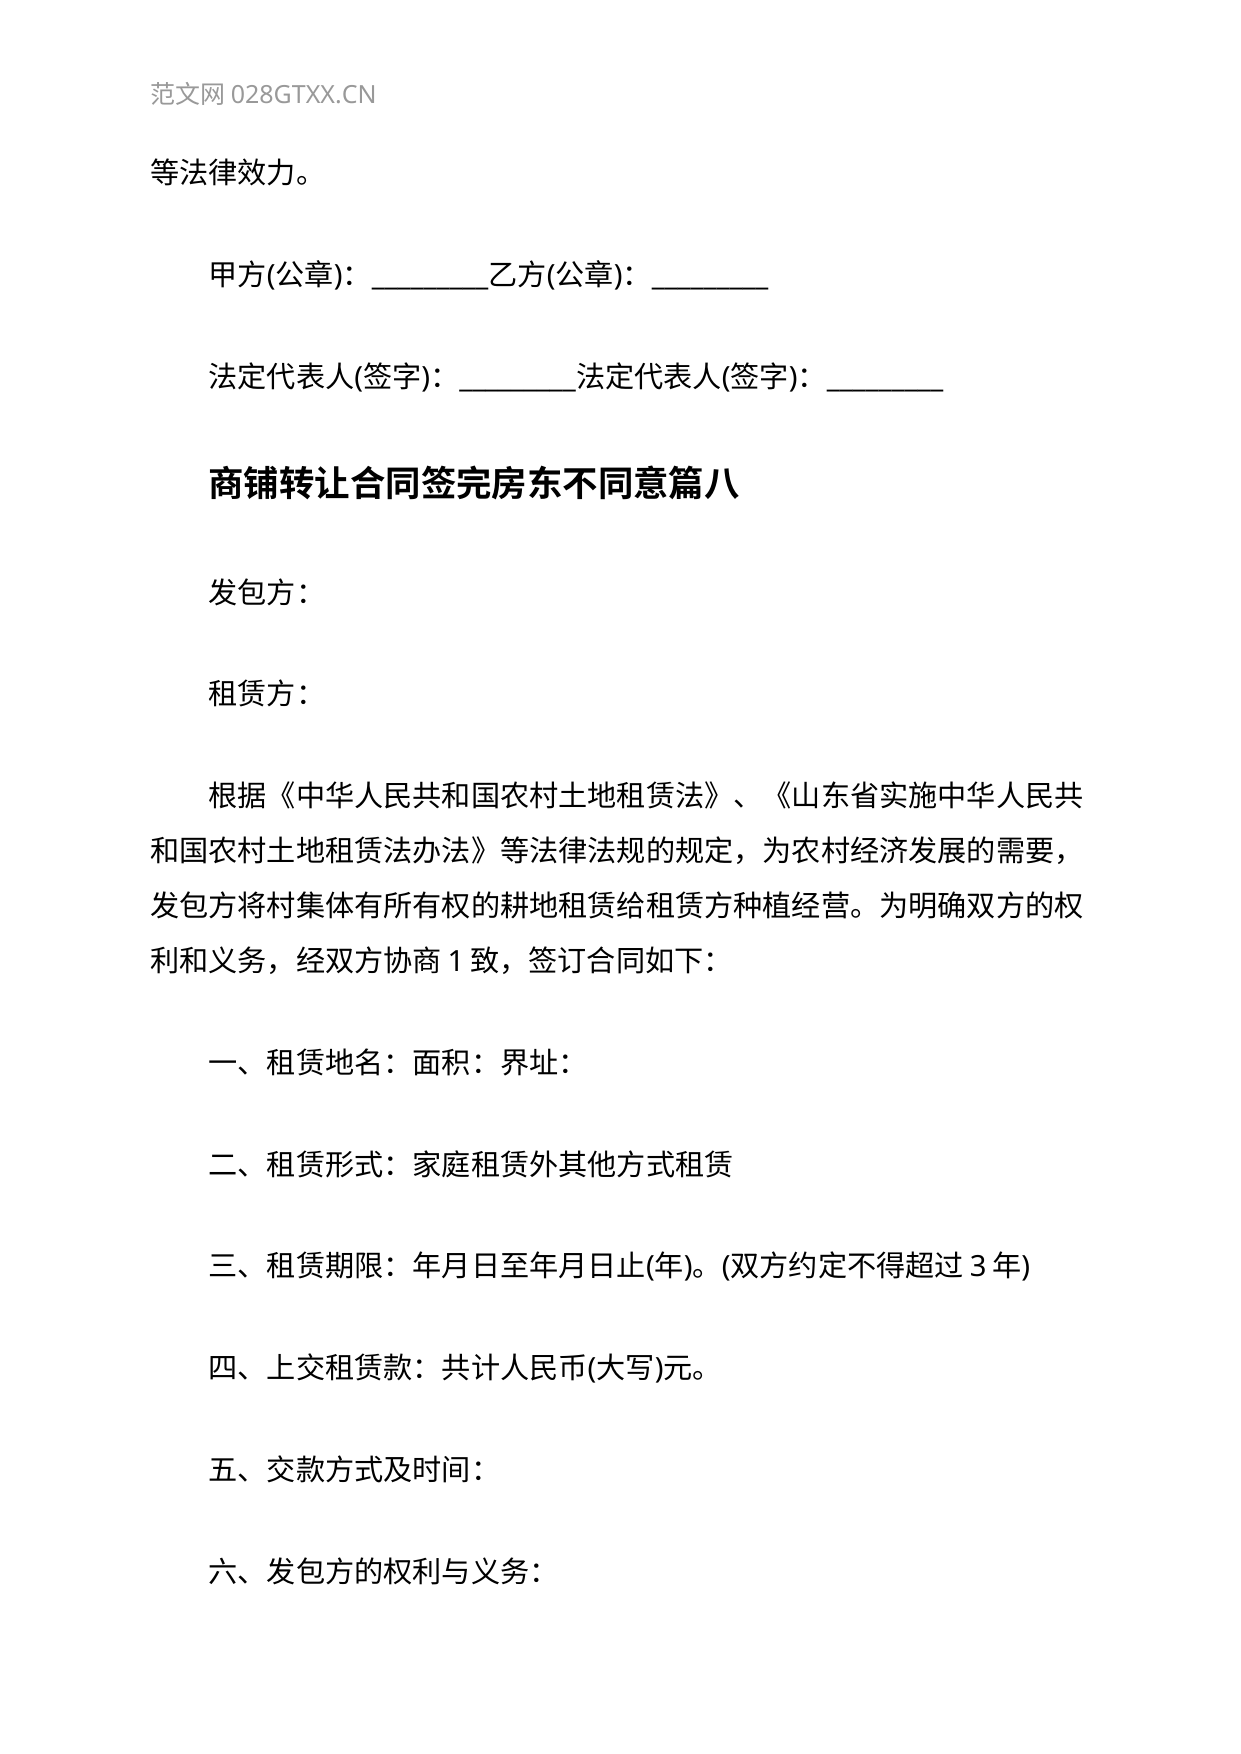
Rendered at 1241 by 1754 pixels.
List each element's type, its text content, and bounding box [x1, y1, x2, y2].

text 商铺转让合同签完房东不同意篇八 [150, 456, 1090, 507]
text 发包方： [150, 569, 1090, 611]
text 五、交款方式及时间： [150, 1447, 1090, 1489]
text 六、发包方的权利与义务： [150, 1549, 1090, 1591]
text 租赁方： [150, 671, 1090, 713]
text 一、租赁地名：面积：界址： [150, 1039, 1090, 1082]
text 法定代表人(签字)：_________法定代表人(签字)：_________ [150, 354, 1090, 396]
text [150, 150, 1090, 192]
text 甲方(公章)：_________乙方(公章)：_________ [150, 252, 1090, 294]
text 二、租赁形式：家庭租赁外其他方式租赁 [150, 1141, 1090, 1183]
text 根据《中华人民共和国农村土地租赁法》、《山东省实施中华人民共和国农村土地租赁法办法》等法律法规的规定，为农村经济发展的需要，发包方将村集体有所有权的耕地租赁给租赁方种植经营。为明确双方的权利和义务，经双方协商1致，签订合同如下： [150, 773, 1090, 980]
text 三、租赁期限：年月日至年月日止(年)。(双方约定不得超过3年) [150, 1243, 1090, 1285]
text 四、上交租赁款：共计人民币(大写)元。 [150, 1345, 1090, 1387]
